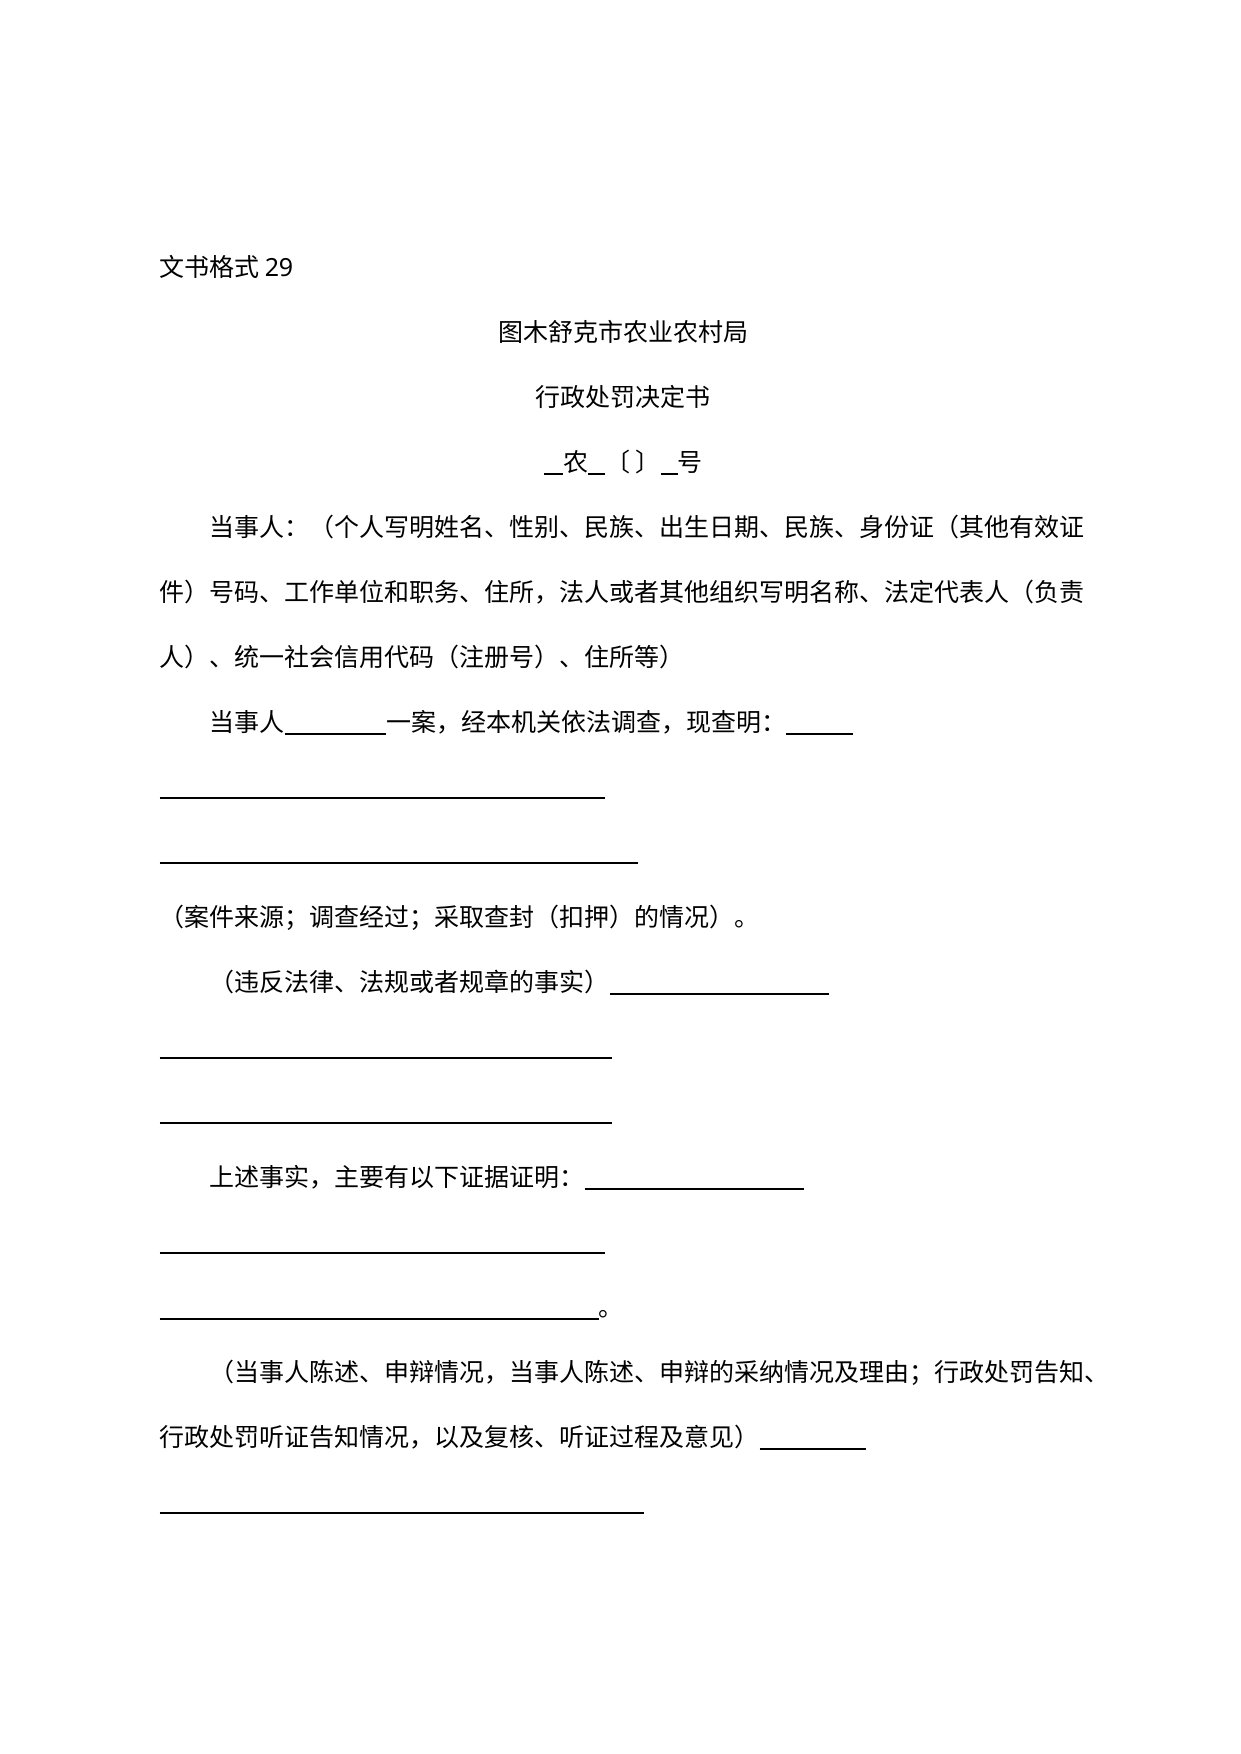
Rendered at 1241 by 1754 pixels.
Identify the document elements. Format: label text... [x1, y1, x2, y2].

text （违反法律、法规或者规章的事实） [159, 948, 1087, 1013]
text 。 [159, 1273, 1087, 1338]
text 文书格式29 [159, 233, 1087, 298]
text （案件来源；调查经过；采取查封（扣押）的情况）。 [159, 883, 1087, 948]
text 当事人 一案，经本机关依法调查，现查明： [159, 688, 1087, 753]
text 农 〔 〕 号 [159, 428, 1087, 493]
text （当事人陈述、申辩情况，当事人陈述、申辩的采纳情况及理由；行政处罚告知、行政处罚听证告知情况，以及复核、听证过程及意见） [159, 1338, 1087, 1468]
text 当事人：（个人写明姓名、性别、民族、出生日期、民族、身份证（其他有效证件）号码、工作单位和职务、住所，法人或者其他组织写明名称、法定代表人（负责人）、统一社会信用代码（注册号）、住所等） [159, 493, 1087, 688]
text 上述事实，主要有以下证据证明： [159, 1143, 1087, 1208]
text 行政处罚决定书 [159, 363, 1087, 428]
text 图木舒克市农业农村局 [159, 298, 1087, 363]
